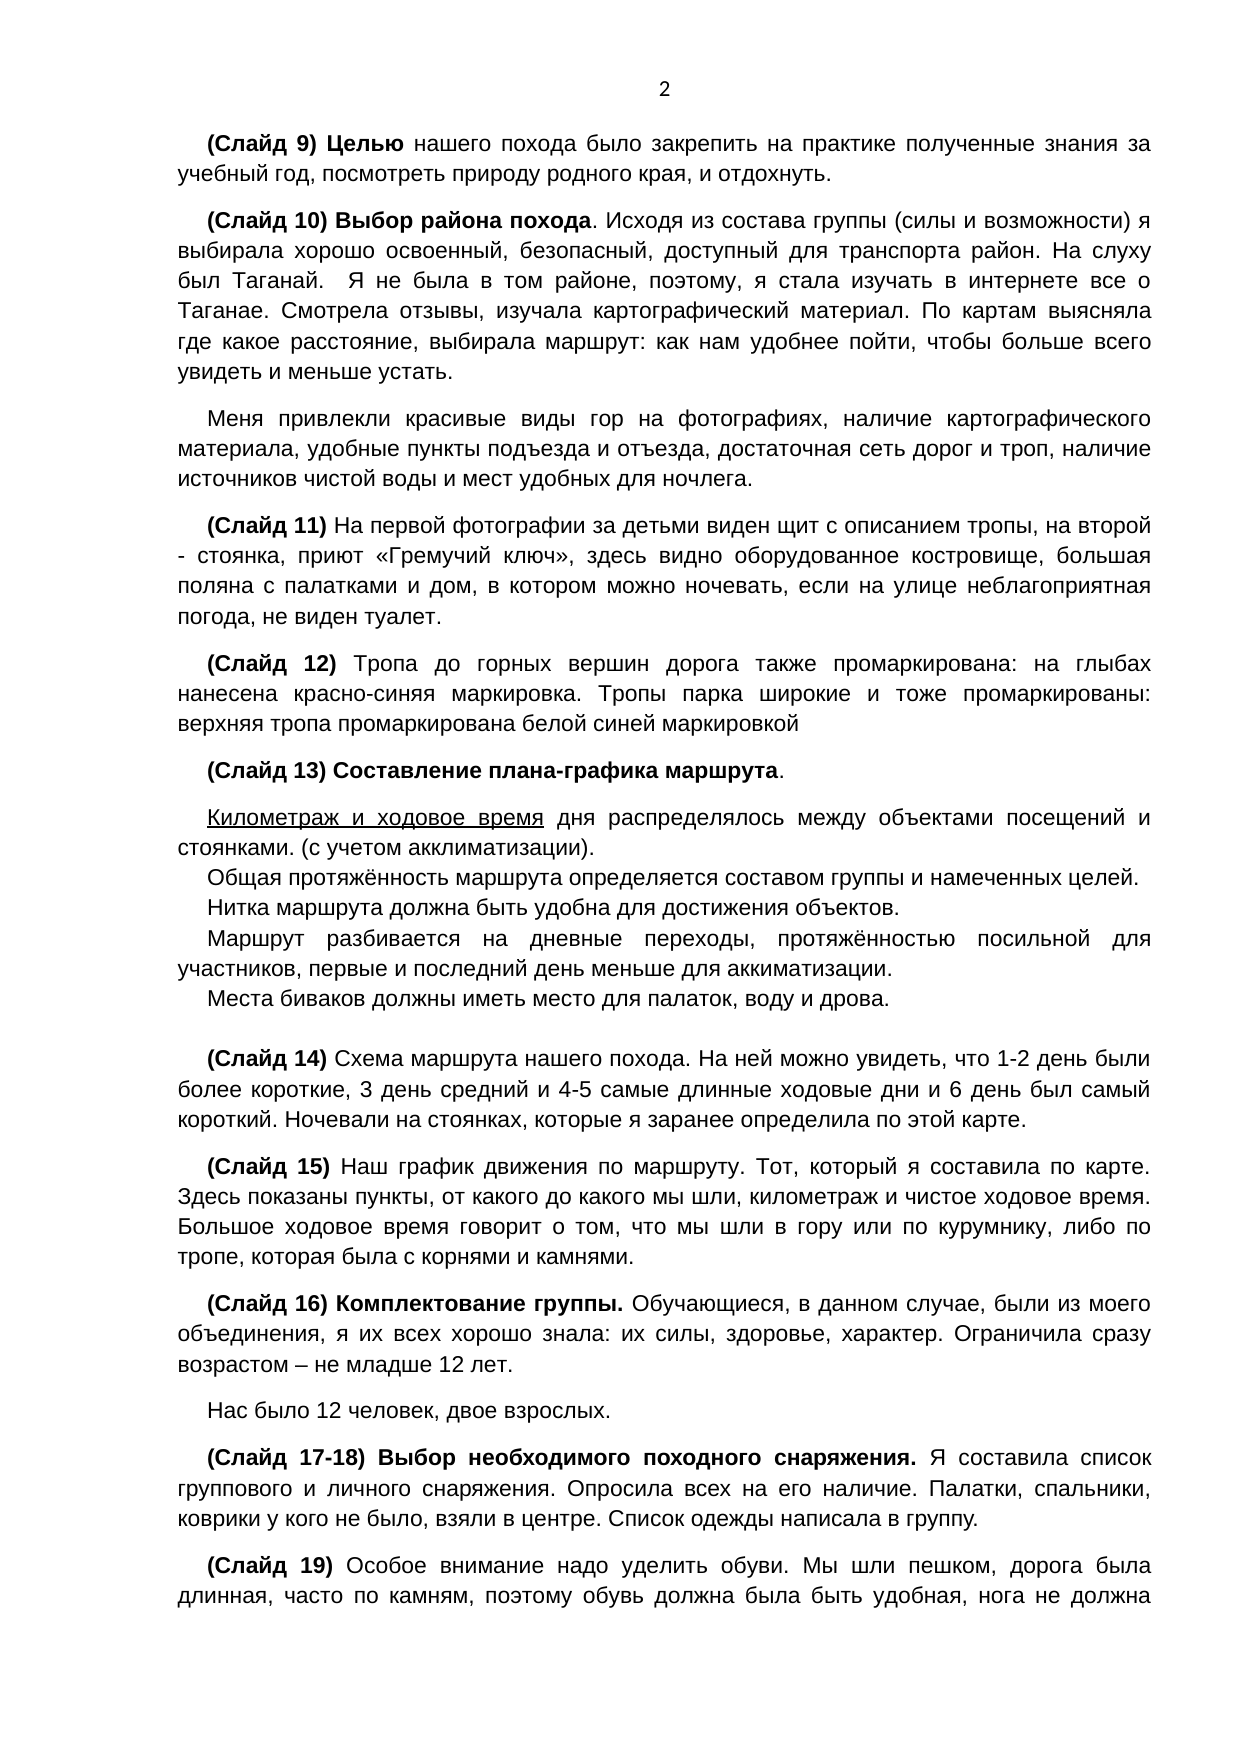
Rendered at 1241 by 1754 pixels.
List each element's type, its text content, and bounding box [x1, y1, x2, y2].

text (Слайд 13) Составление плана-графика маршрута. [177, 757, 1152, 783]
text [177, 1552, 1152, 1608]
text (Слайд 12) Тропа до горных вершин дорога также промаркирована: на глыбах нанесена красно-синяя маркировка. Тропы парка широкие и тоже промаркированы: верхняя тропа промаркирована белой синей маркировкой [177, 649, 1152, 736]
text Нас было 12 человек, двое взрослых. [177, 1397, 1152, 1424]
text Места биваков должны иметь место для палаток, воду и дрова. [177, 985, 1152, 1011]
text (Слайд 14) Схема маршрута нашего похода. На ней можно увидеть, что 1-2 день были более короткие, 3 день средний и 4-5 самые длинные ходовые дни и 6 день был самый короткий. Ночевали на стоянках, которые я заранее определила по этой карте. [177, 1045, 1152, 1132]
text Километраж и ходовое время дня распределялось между объектами посещений и стоянками. (с учетом акклиматизации). [177, 804, 1152, 860]
text (Слайд 10) Выбор района похода. Исходя из состава группы (силы и возможности) я выбирала хорошо освоенный, безопасный, доступный для транспорта район. На слуху был Таганай. Я не была в том районе, поэтому, я стала изучать в интернете все о Таганае. Смотрела отзывы, изучала картографический материал. По картам выясняла где какое расстояние, выбирала маршрут: как нам удобнее пойти, чтобы больше всего увидеть и меньше устать. [177, 207, 1152, 384]
text (Слайд 11) На первой фотографии за детьми виден щит с описанием тропы, на второй - стоянка, приют «Гремучий ключ», здесь видно оборудованное костровище, большая поляна с палатками и дом, в котором можно ночевать, если на улице неблагоприятная погода, не виден туалет. [177, 512, 1152, 629]
text Общая протяжённость маршрута определяется составом группы и намеченных целей. [177, 864, 1152, 891]
text Меня привлекли красивые виды гор на фотографиях, наличие картографического материала, удобные пункты подъезда и отъезда, достаточная сеть дорог и троп, наличие источников чистой воды и мест удобных для ночлега. [177, 405, 1152, 492]
text (Слайд 9) Целью нашего похода было закрепить на практике полученные знания за учебный год, посмотреть природу родного края, и отдохнуть. [177, 130, 1152, 186]
text (Слайд 15) Наш график движения по маршруту. Тот, который я составила по карте. Здесь показаны пункты, от какого до какого мы шли, километраж и чистое ходовое время. Большое ходовое время говорит о том, что мы шли в гору или по курумнику, либо по тропе, которая была с корнями и камнями. [177, 1153, 1152, 1270]
text (Слайд 17-18) Выбор необходимого походного снаряжения. Я составила список группового и личного снаряжения. Опросила всех на его наличие. Палатки, спальники, коврики у кого не было, взяли в центре. Список одежды написала в группу. [177, 1444, 1152, 1531]
text Маршрут разбивается на дневные переходы, протяжённостью посильной для участников, первые и последний день меньше для аккиматизации. [177, 924, 1152, 981]
text Нитка маршрута должна быть удобна для достижения объектов. [177, 894, 1152, 921]
text (Слайд 16) Комплектование группы. Обучающиеся, в данном случае, были из моего объединения, я их всех хорошо знала: их силы, здоровье, характер. Ограничила сразу возрастом – не младше 12 лет. [177, 1290, 1152, 1377]
